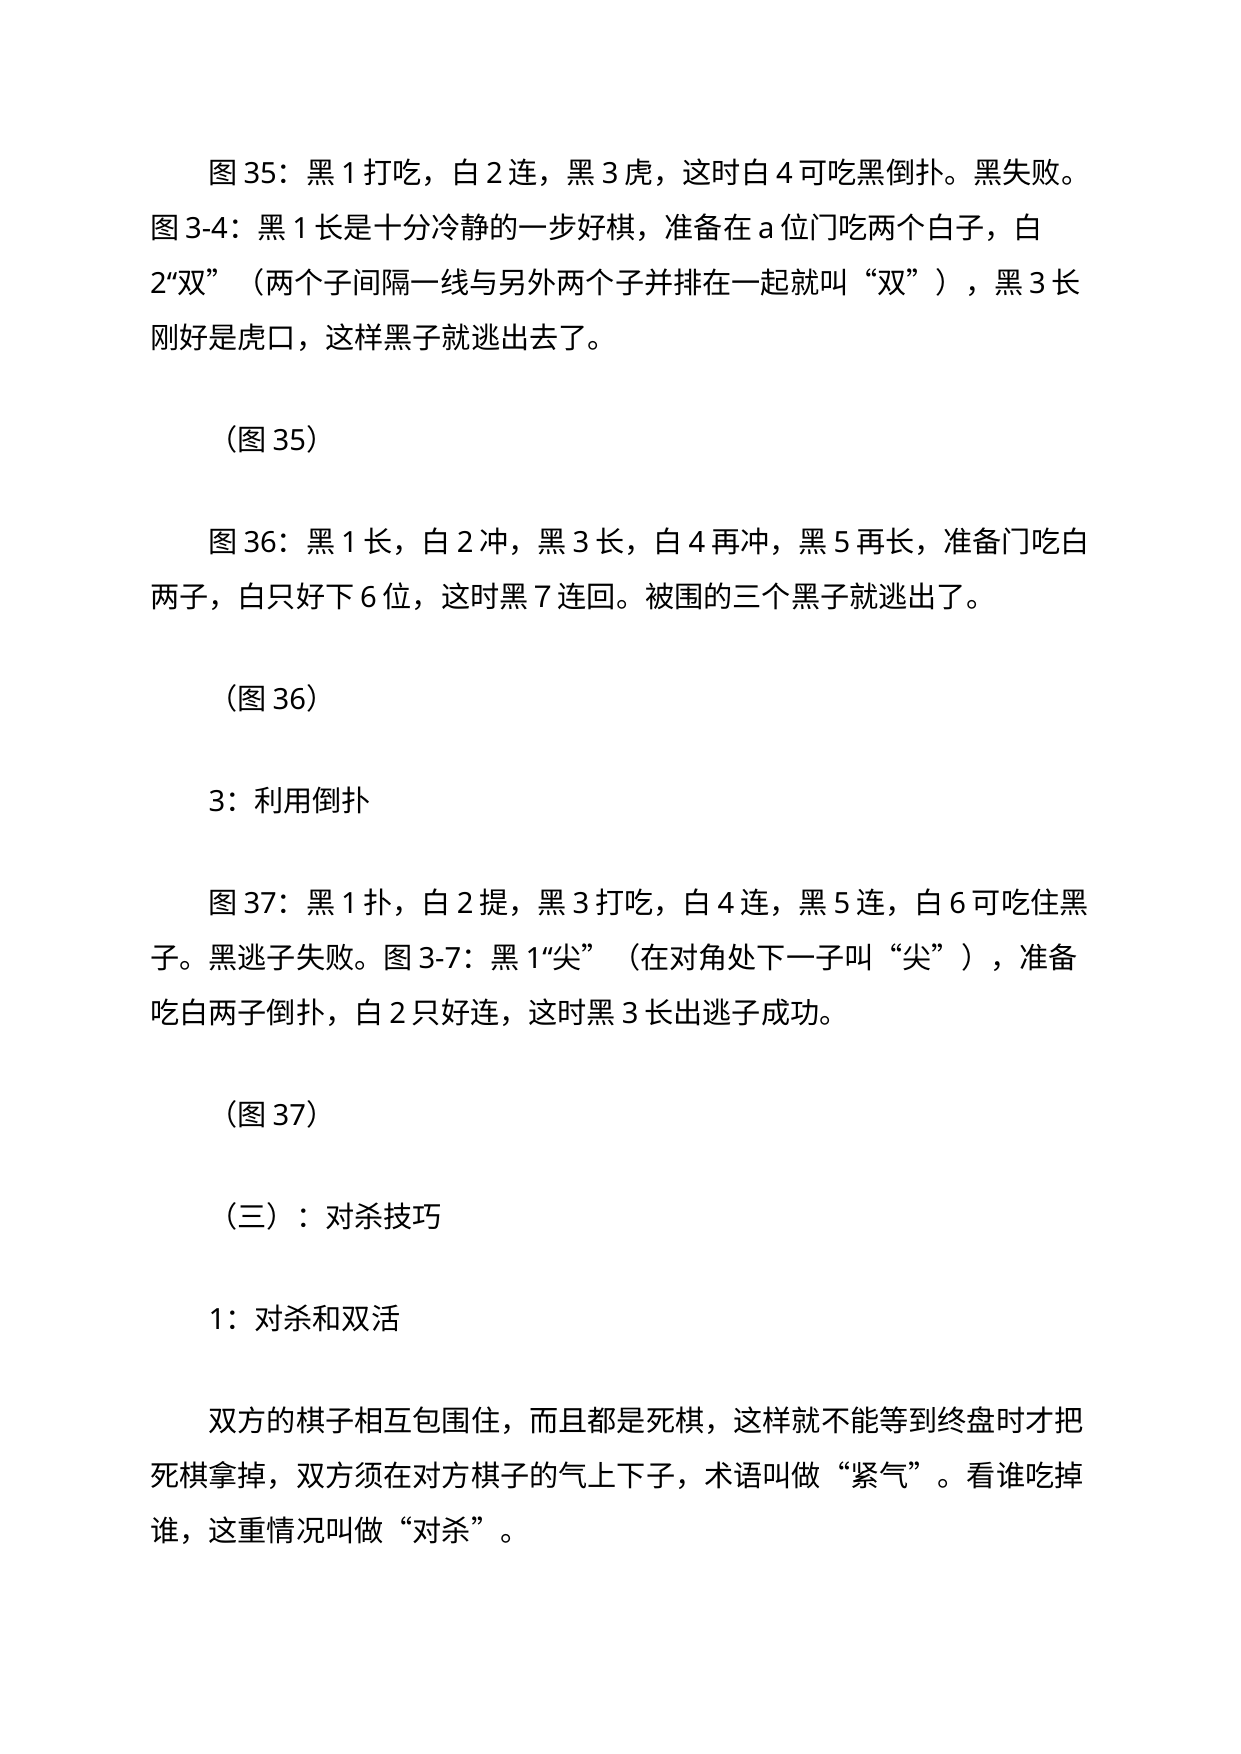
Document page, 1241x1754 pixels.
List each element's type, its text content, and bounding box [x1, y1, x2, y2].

text 图36：黑1长，白2冲，黑3长，白4再冲，黑5再长，准备门吃白两子，白只好下6位，这时黑７连回。被围的三个黑子就逃出了。 [150, 519, 1090, 616]
text 3：利用倒扑 [150, 778, 1090, 820]
text （图35） [150, 417, 1090, 459]
text （三）：对杀技巧 [150, 1194, 1090, 1236]
text 图37：黑1扑，白2提，黑3打吃，白4连，黑5连，白6可吃住黑子。黑逃子失败。图3-7：黑1“尖”（在对角处下一子叫“尖”），准备吃白两子倒扑，白2只好连，这时黑3长出逃子成功。 [150, 880, 1090, 1032]
text （图37） [150, 1092, 1090, 1134]
text 双方的棋子相互包围住，而且都是死棋，这样就不能等到终盘时才把死棋拿掉，双方须在对方棋子的气上下子，术语叫做“紧气”。看谁吃掉谁，这重情况叫做“对杀”。 [150, 1397, 1090, 1549]
text 图35：黑1打吃，白2连，黑3虎，这时白4可吃黑倒扑。黑失败。图3-4：黑1长是十分冷静的一步好棋，准备在a位门吃两个白子，白2“双”（两个子间隔一线与另外两个子并排在一起就叫“双”），黑3长刚好是虎口，这样黑子就逃出去了。 [150, 150, 1090, 357]
text 1：对杀和双活 [150, 1295, 1090, 1338]
text （图36） [150, 676, 1090, 718]
